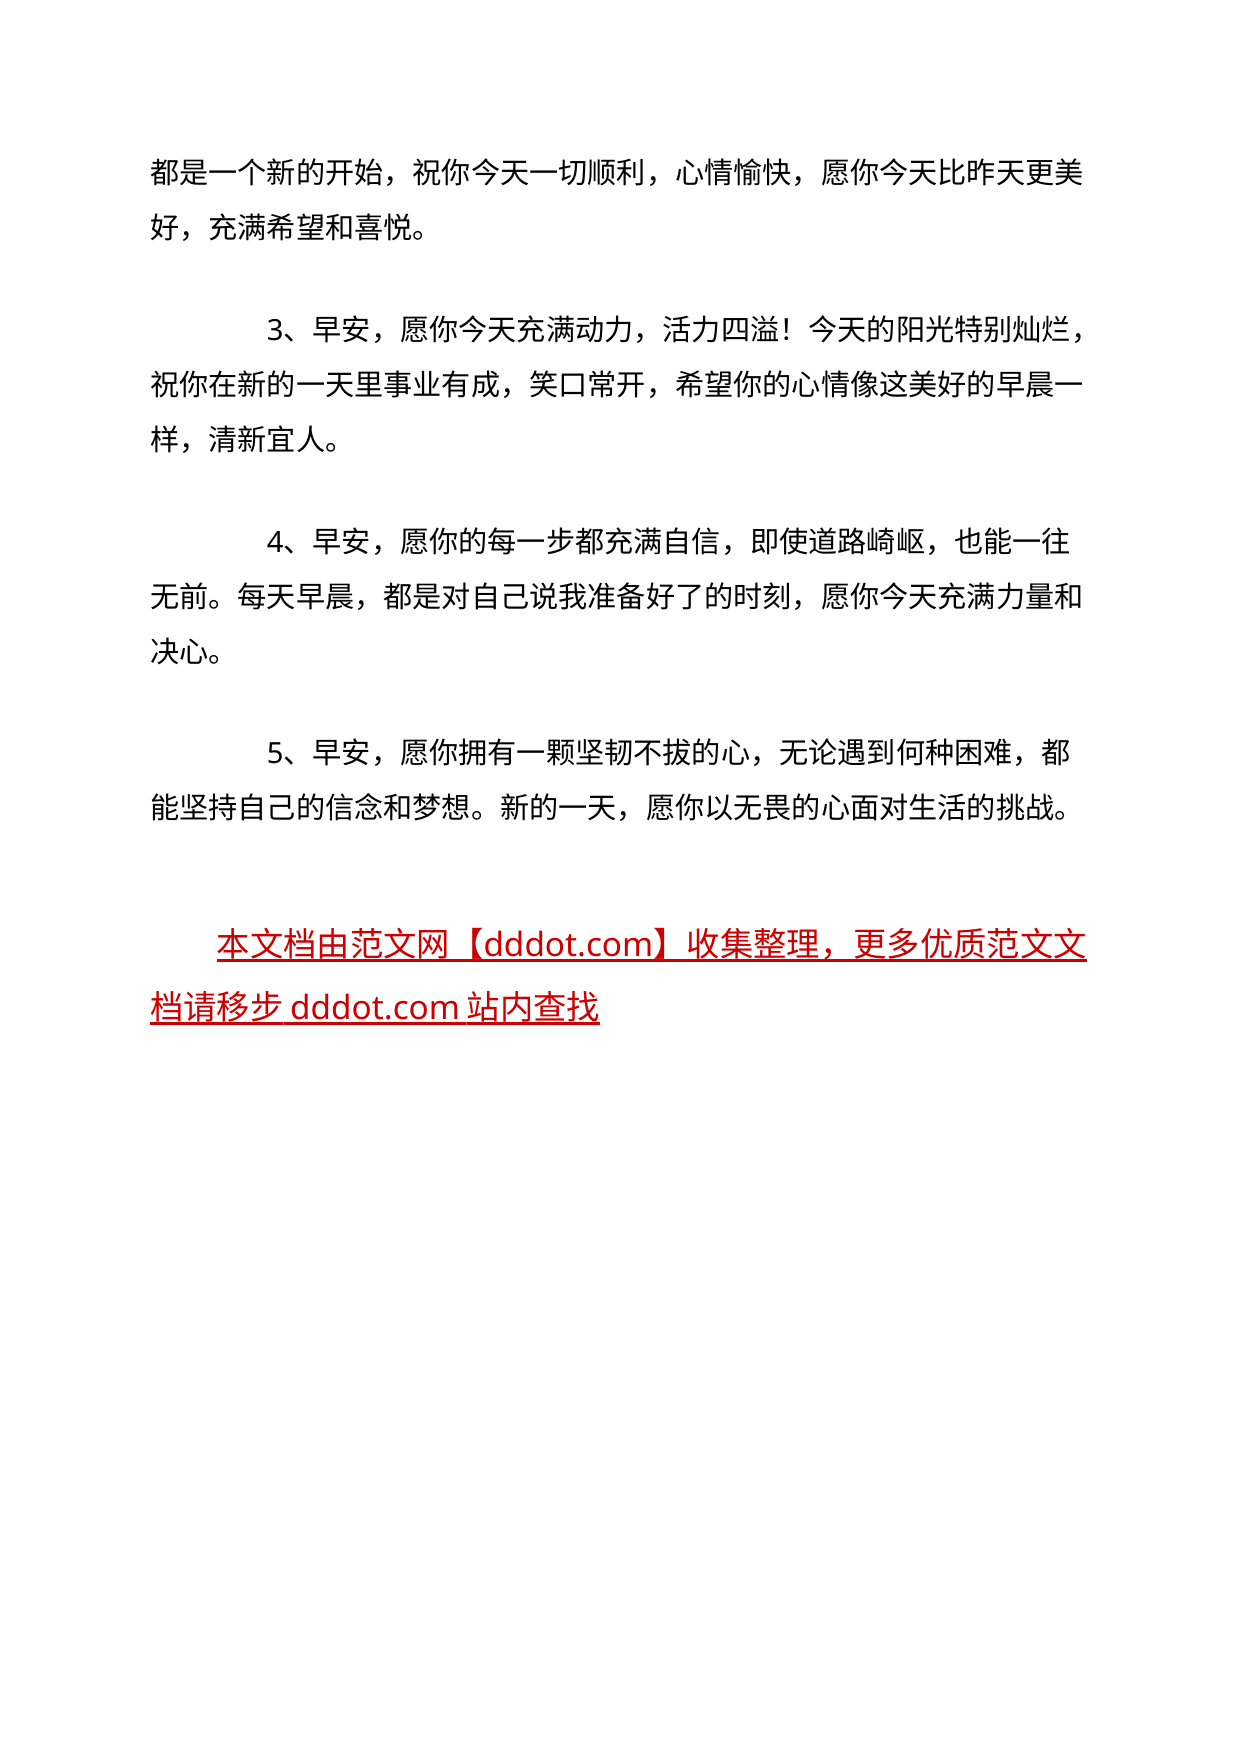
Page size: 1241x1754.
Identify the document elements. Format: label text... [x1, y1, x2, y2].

text 3、早安，愿你今天充满动力，活力四溢！今天的阳光特别灿烂，祝你在新的一天里事业有成，笑口常开，希望你的心情像这美好的早晨一样，清新宜人。 [150, 307, 1090, 459]
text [150, 150, 1090, 247]
text 5、早安，愿你拥有一颗坚韧不拔的心，无论遇到何种困难，都能坚持自己的信念和梦想。新的一天，愿你以无畏的心面对生活的挑战。 [150, 730, 1090, 827]
text 4、早安，愿你的每一步都充满自信，即使道路崎岖，也能一往无前。每天早晨，都是对自己说我准备好了的时刻，愿你今天充满力量和决心。 [150, 518, 1090, 671]
text 本文档由范文网【dddot.com】收集整理，更多优质范文文档请移步dddot.com站内查找 [150, 918, 1090, 1029]
